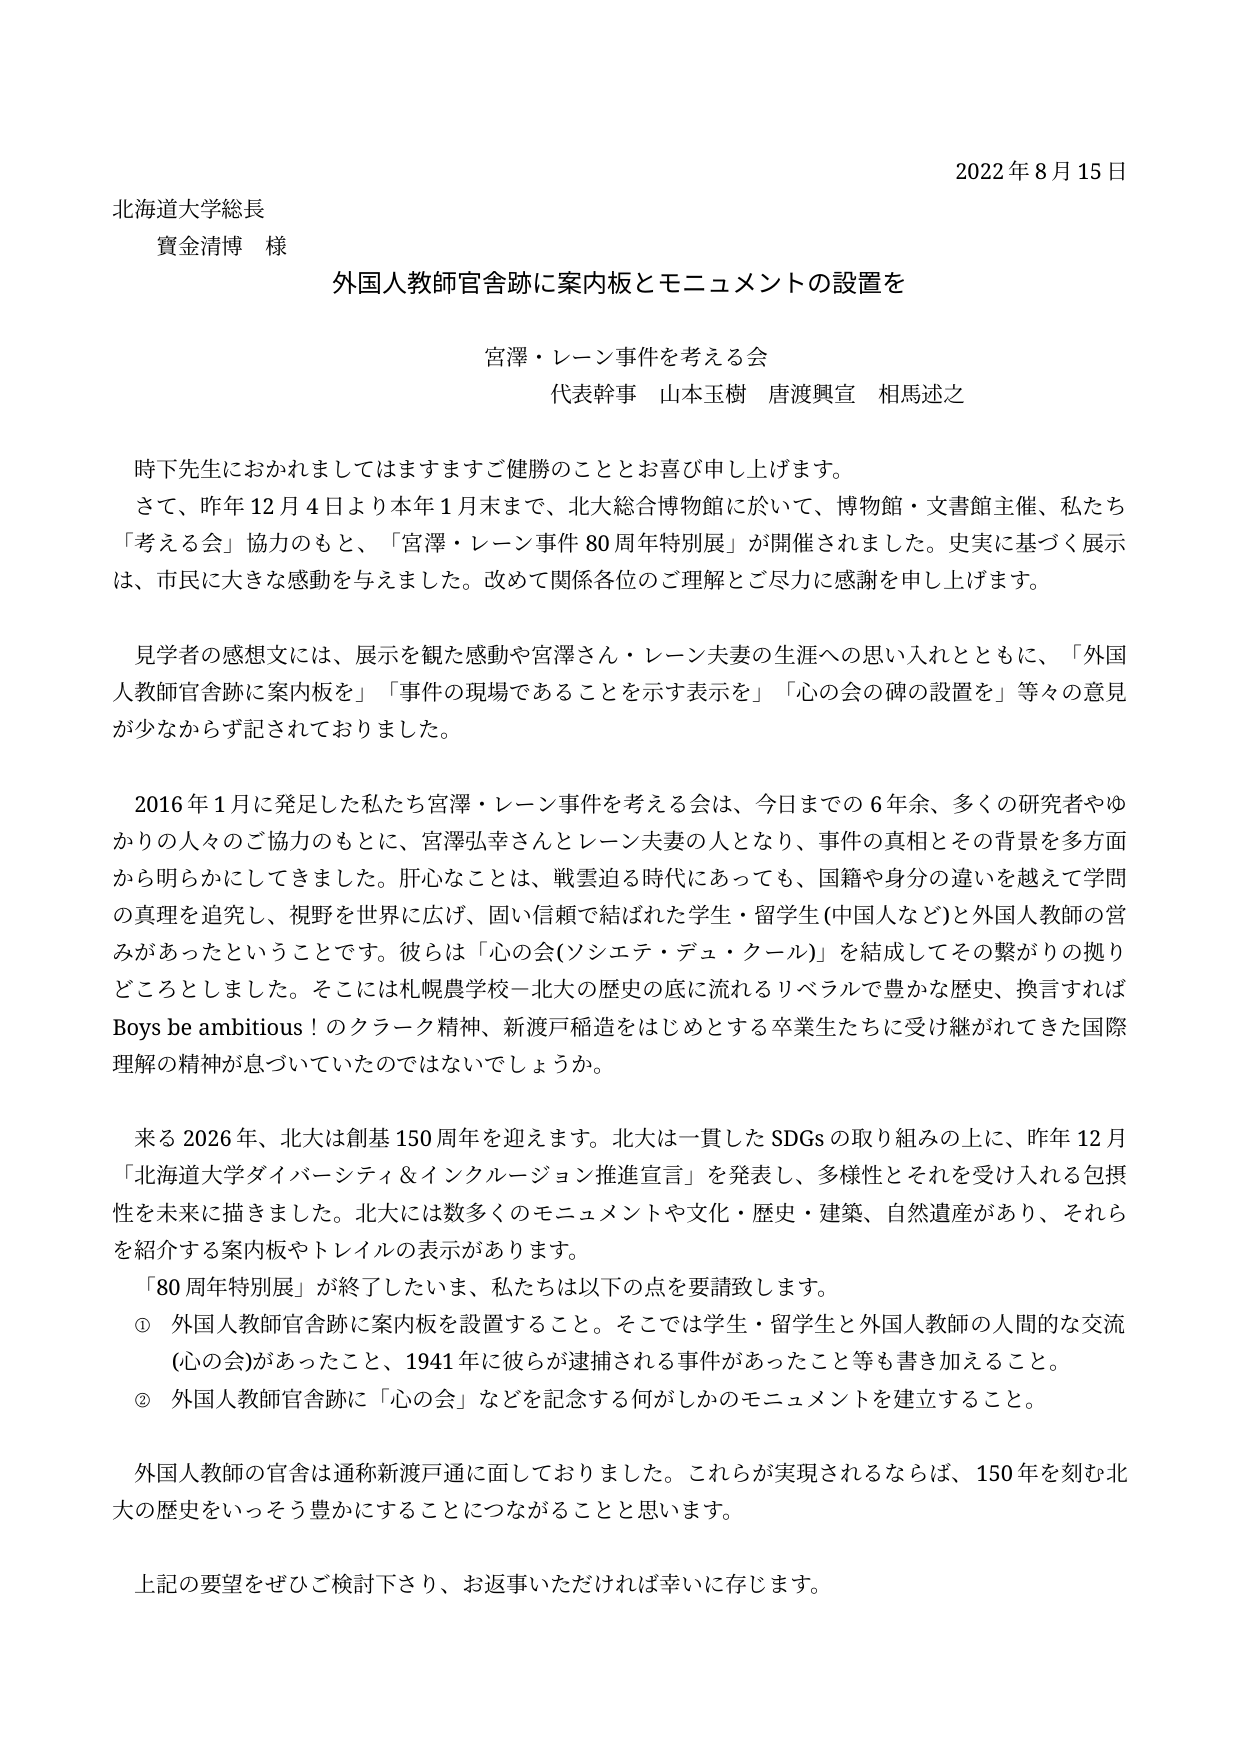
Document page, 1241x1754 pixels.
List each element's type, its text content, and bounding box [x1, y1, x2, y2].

text 寶金清博 様 [112, 226, 1128, 263]
list 外国人教師官舎跡に「心の会」などを記念する何がしかのモニュメントを建立すること。 [134, 1379, 1128, 1416]
text 宮澤・レーン事件を考える会 [112, 338, 1128, 375]
text 来る2026年、北大は創基150周年を迎えます。北大は一貫したSDGsの取り組みの上に、昨年12月「北海道大学ダイバーシティ＆インクルージョン推進宣言」を発表し、多様性とそれを受け入れる包摂性を未来に描きました。北大には数多くのモニュメントや文化・歴史・建築、自然遺産があり、それらを紹介する案内板やトレイルの表示があります。 [112, 1119, 1128, 1267]
text 2016年1月に発足した私たち宮澤・レーン事件を考える会は、今日までの6年余、多くの研究者やゆかりの人々のご協力のもとに、宮澤弘幸さんとレーン夫妻の人となり、事件の真相とその背景を多方面から明らかにしてきました。肝心なことは、戦雲迫る時代にあっても、国籍や身分の違いを越えて学問の真理を追究し、視野を世界に広げ、固い信頼で結ばれた学生・留学生(中国人など)と外国人教師の営みがあったということです。彼らは「心の会(ソシエテ・デュ・クール)」を結成してその繋がりの拠りどころとしました。そこには札幌農学校－北大の歴史の底に流れるリベラルで豊かな歴史、換言すればBoys be ambitious！のクラーク精神、新渡戸稲造をはじめとする卒業生たちに受け継がれてきた国際理解の精神が息づいていたのではないでしょうか。 [112, 784, 1128, 1081]
text 見学者の感想文には、展示を観た感動や宮澤さん・レーン夫妻の生涯への思い入れとともに、「外国人教師官舎跡に案内板を」「事件の現場であることを示す表示を」「心の会の碑の設置を」等々の意見が少なからず記されておりました。 [112, 635, 1128, 747]
text 外国人教師の官舎は通称新渡戸通に面しておりました。これらが実現されるならば、150年を刻む北大の歴史をいっそう豊かにすることにつながることと思います。 [112, 1453, 1128, 1528]
text 代表幹事 山本玉樹 唐渡興宣 相馬述之 [112, 375, 1128, 412]
list 外国人教師官舎跡に案内板を設置すること。そこでは学生・留学生と外国人教師の人間的な交流(心の会)があったこと、1941年に彼らが逮捕される事件があったこと等も書き加えること。 [134, 1304, 1128, 1379]
text 2022年8月15日 [112, 152, 1128, 189]
text 北海道大学総長 [112, 189, 1128, 226]
text さて、昨年12月4日より本年1月末まで、北大総合博物館に於いて、博物館・文書館主催、私たち「考える会」協力のもと、「宮澤・レーン事件80周年特別展」が開催されました。史実に基づく展示は、市民に大きな感動を与えました。改めて関係各位のご理解とご尽力に感謝を申し上げます。 [112, 486, 1128, 598]
text 外国人教師官舎跡に案内板とモニュメントの設置を [112, 263, 1128, 301]
text 時下先生におかれましてはますますご健勝のこととお喜び申し上げます。 [112, 449, 1128, 486]
text 上記の要望をぜひご検討下さり、お返事いただければ幸いに存じます。 [112, 1565, 1128, 1602]
text 「80周年特別展」が終了したいま、私たちは以下の点を要請致します。 [112, 1267, 1128, 1304]
